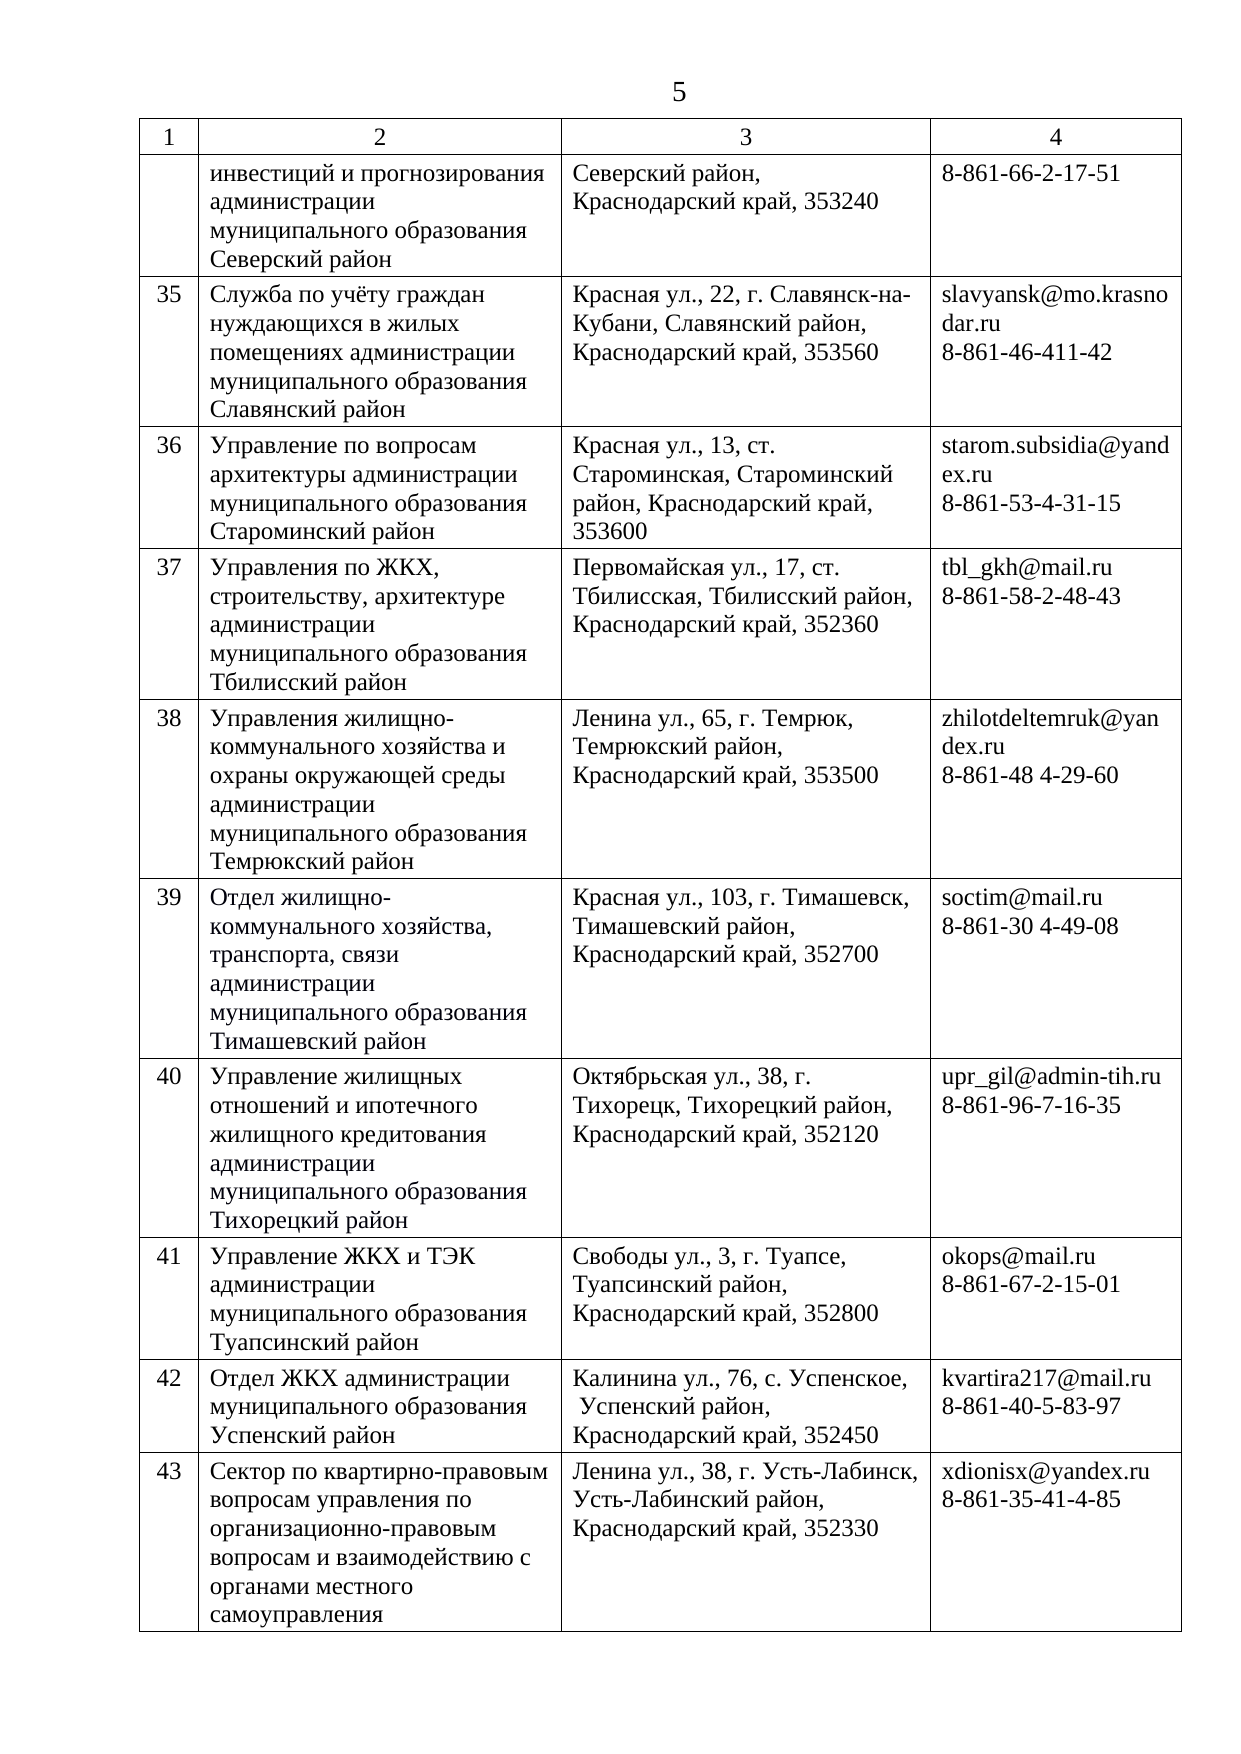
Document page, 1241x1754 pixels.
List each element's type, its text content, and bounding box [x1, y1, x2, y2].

table_cell upr_gil@admin-tih.ru 8-861-96-7-16-35 [931, 1059, 1181, 1237]
table_cell starom.subsidia@yandex.ru 8-861-53-4-31-15 [931, 427, 1181, 548]
table_cell Первомайская ул., 17, ст. Тбилисская, Тбилисский район, Краснодарский край, 352360 [562, 549, 930, 699]
table_cell 40 [140, 1059, 198, 1237]
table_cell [562, 155, 930, 276]
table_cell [199, 155, 561, 276]
table_cell Отдел ЖКХ администрации муниципального образования Успенский район [199, 1360, 561, 1452]
table_header 1 [140, 119, 198, 154]
table_cell Калинина ул., 76, с. Успенское, Успенский район, Краснодарский край, 352450 [562, 1360, 930, 1452]
table_cell Красная ул., 22, г. Славянск-на-Кубани, Славянский район, Краснодарский край, 353560 [562, 277, 930, 426]
table_cell 36 [140, 427, 198, 548]
table_cell kvartira217@mail.ru 8-861-40-5-83-97 [931, 1360, 1181, 1452]
table_cell tbl_gkh@mail.ru 8-861-58-2-48-43 [931, 549, 1181, 699]
table_cell oeir@yandex.ru 8-861-66-2-17-51 [931, 155, 1181, 276]
table_cell Отдел жилищно-коммунального хозяйства, транспорта, связи администрации муниципального образования Тимашевский район [199, 879, 561, 1057]
table_cell 37 [140, 549, 198, 699]
table_cell Красная ул., 13, ст. Староминская, Староминский район, Краснодарский край, 353600 [562, 427, 930, 548]
table_cell 41 [140, 1238, 198, 1359]
table_cell okops@mail.ru 8-861-67-2-15-01 [931, 1238, 1181, 1359]
table_header 3 [562, 119, 930, 154]
table_cell xdionisx@yandex.ru 8-861-35-41-4-85 [931, 1453, 1181, 1631]
table_cell Управление жилищных отношений и ипотечного жилищного кредитования администрации муниципального образования Тихорецкий район [199, 1059, 561, 1237]
table_header 2 [199, 119, 561, 154]
table_header 4 [931, 119, 1181, 154]
table_cell 42 [140, 1360, 198, 1452]
table_cell 35 [140, 277, 198, 426]
table_cell soctim@mail.ru 8-861-30 4-49-08 [931, 879, 1181, 1057]
table_cell Ленина ул., 65, г. Темрюк, Темрюкский район, Краснодарский край, 353500 [562, 700, 930, 878]
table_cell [562, 1453, 930, 1631]
table_cell slavyansk@mo.krasnodar.ru 8-861-46-411-42 [931, 277, 1181, 426]
table_cell zhilotdeltemruk@yandex.ru 8-861-48 4-29-60 [931, 700, 1181, 878]
table_cell 34 [140, 155, 198, 276]
table_cell Октябрьская ул., 38, г. Тихорецк, Тихорецкий район, Краснодарский край, 352120 [562, 1059, 930, 1237]
table_cell Свободы ул., 3, г. Туапсе, Туапсинский район, Краснодарский край, 352800 [562, 1238, 930, 1359]
table_cell 38 [140, 700, 198, 878]
table_cell Управления жилищно-коммунального хозяйства и охраны окружающей среды администрации муниципального образования Темрюкский район [199, 700, 561, 878]
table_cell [199, 1453, 561, 1631]
table_cell Красная ул., 103, г. Тимашевск, Тимашевский район, Краснодарский край, 352700 [562, 879, 930, 1057]
table_cell 43 [140, 1453, 198, 1631]
table_cell Управление ЖКХ и ТЭК администрации муниципального образования Туапсинский район [199, 1238, 561, 1359]
table_cell Управление по вопросам архитектуры администрации муниципального образования Староминский район [199, 427, 561, 548]
table_cell Управления по ЖКХ, строительству, архитектуре администрации муниципального образования Тбилисский район [199, 549, 561, 699]
table_cell Служба по учёту граждан нуждающихся в жилых помещениях администрации муниципального образования Славянский район [199, 277, 561, 426]
table_cell 39 [140, 879, 198, 1057]
